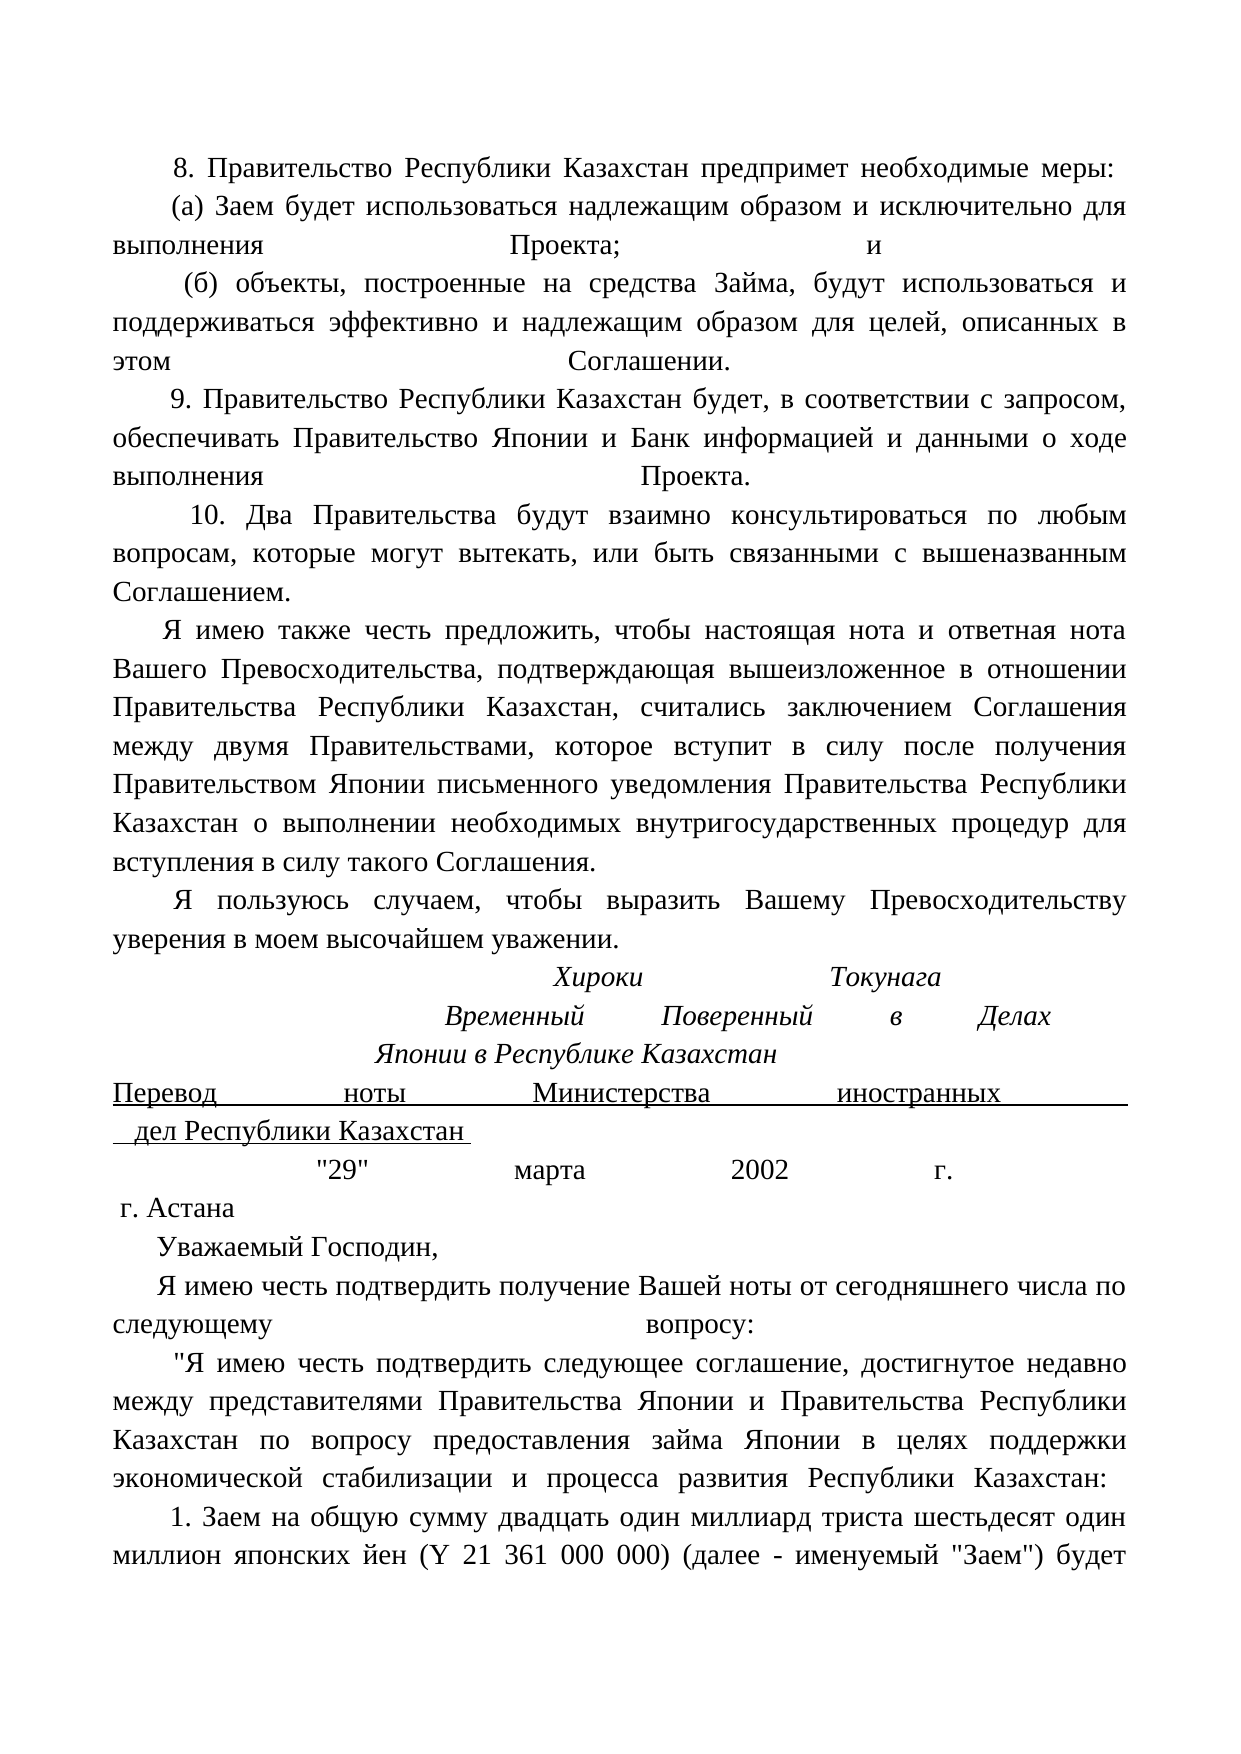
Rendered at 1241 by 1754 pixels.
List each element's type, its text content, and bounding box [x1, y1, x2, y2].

text Перевод ноты Министерства иностранных дел Республики Казахстан [112, 1075, 1128, 1104]
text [112, 150, 1128, 607]
text Уважаемый Господин, [112, 1229, 1128, 1263]
text "29" марта 2002 г. г. Астана [112, 1152, 1128, 1224]
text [112, 1268, 1128, 1571]
text Я пользуюсь случаем, чтобы выразить Вашему Превосходительству уверения в моем высочайшем уважении. [112, 882, 1128, 954]
text Я имею также честь предложить, чтобы настоящая нота и ответная нота Вашего Превосходительства, подтверждающая вышеизложенное в отношении Правительства Республики Казахстан, считались заключением Соглашения между двумя Правительствами, которое вступит в силу после получения Правительством Японии письменного уведомления Правительства Республики Казахстан о выполнении необходимых внутригосударственных процедур для вступления в силу такого Соглашения. [112, 612, 1128, 877]
text Перевод ноты Министерства иностранных дел Республики Казахстан [112, 1105, 1128, 1147]
text Хироки Токунага Временный Поверенный в Делах Японии в Республике Казахстан [112, 959, 1128, 1070]
